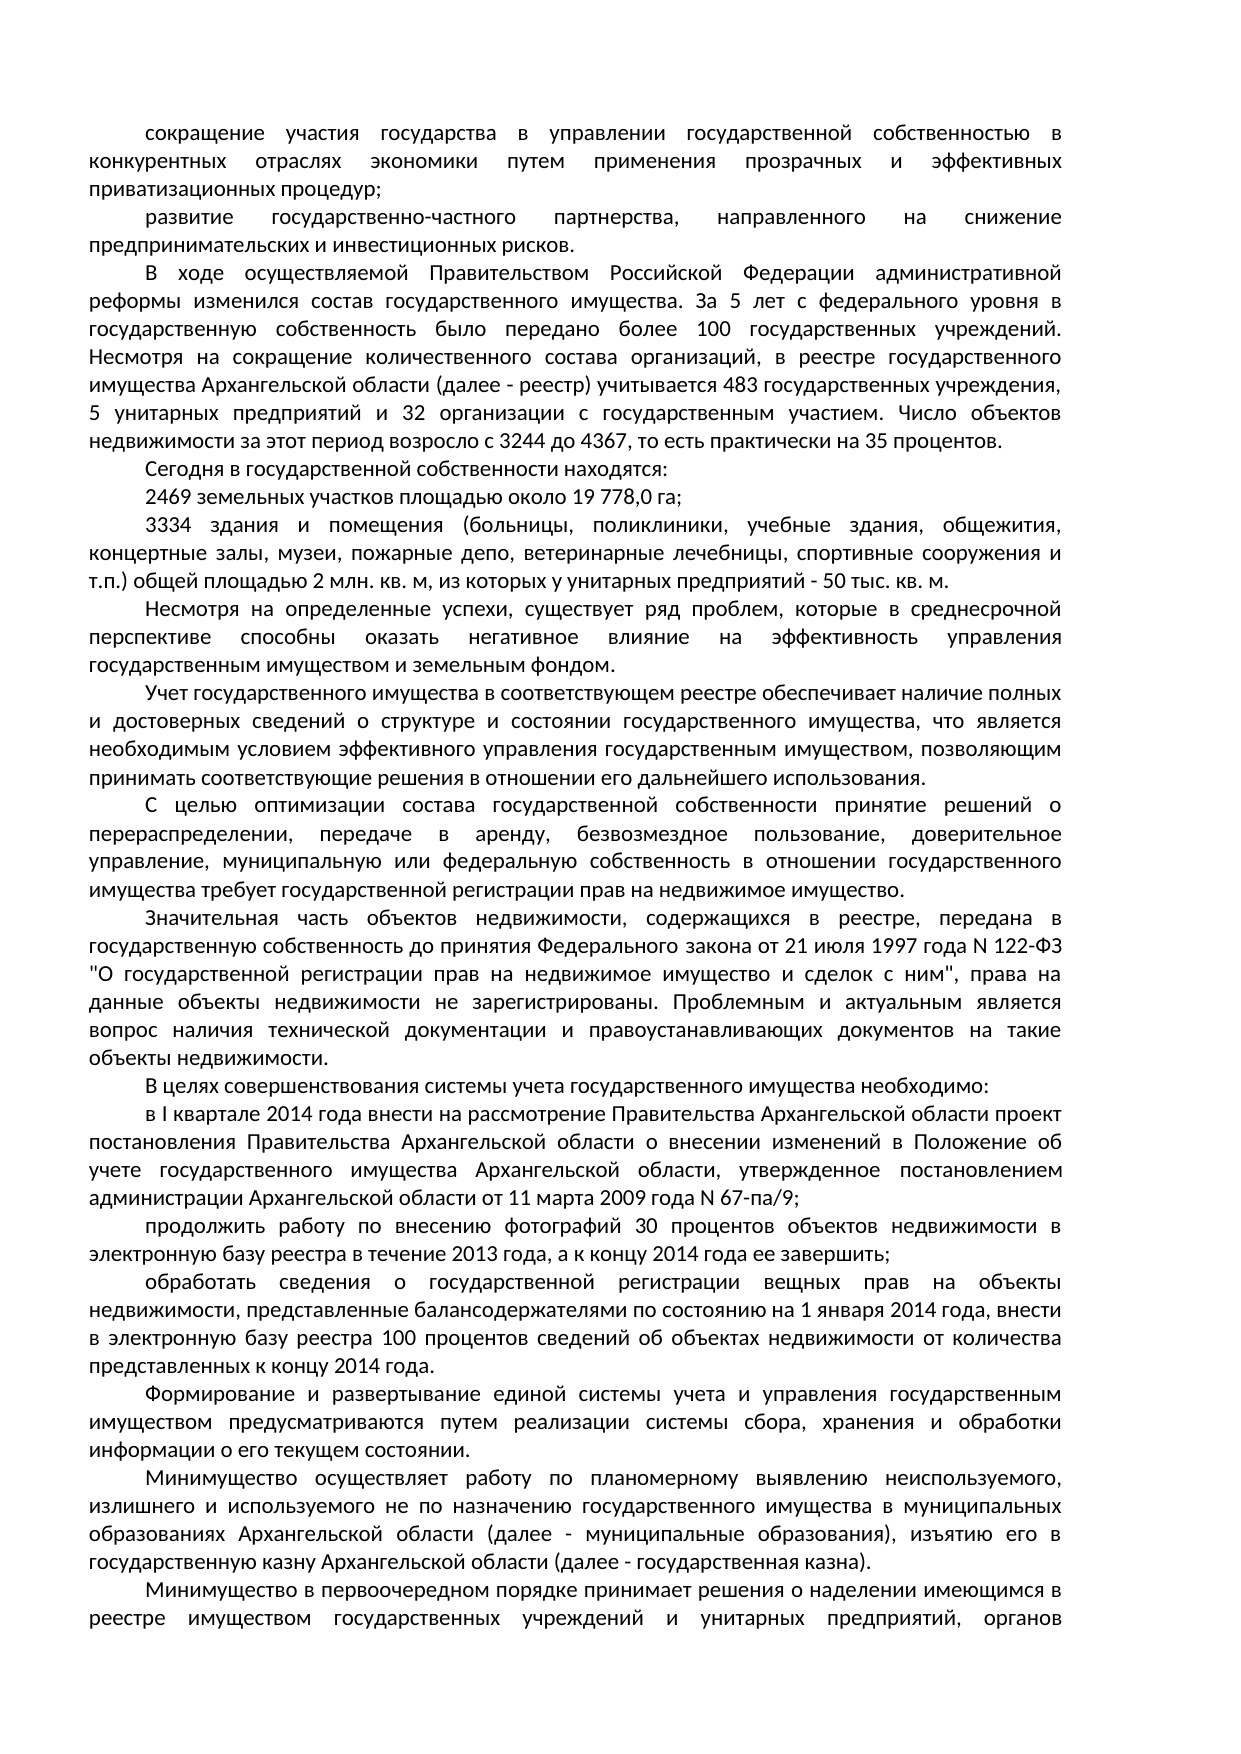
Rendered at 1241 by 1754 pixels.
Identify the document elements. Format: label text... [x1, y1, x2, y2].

text 2469 земельных участков площадью около 19 778,0 га; [89, 482, 1063, 510]
text В целях совершенствования системы учета государственного имущества необходимо: [89, 1071, 1063, 1099]
text Минимущество осуществляет работу по планомерному выявлению неиспользуемого, излишнего и используемого не по назначению государственного имущества в муниципальных образованиях Архангельской области (далее - муниципальные образования), изъятию его в государственную казну Архангельской области (далее - государственная казна). [89, 1463, 1063, 1575]
text продолжить работу по внесению фотографий 30 процентов объектов недвижимости в электронную базу реестра в течение 2013 года, а к концу 2014 года ее завершить; [89, 1211, 1063, 1267]
text Сегодня в государственной собственности находятся: [89, 454, 1063, 482]
text сокращение участия государства в управлении государственной собственностью в конкурентных отраслях экономики путем применения прозрачных и эффективных приватизационных процедур; [89, 118, 1063, 202]
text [89, 1575, 1063, 1631]
text развитие государственно-частного партнерства, направленного на снижение предпринимательских и инвестиционных рисков. [89, 202, 1063, 258]
text Учет государственного имущества в соответствующем реестре обеспечивает наличие полных и достоверных сведений о структуре и состоянии государственного имущества, что является необходимым условием эффективного управления государственным имуществом, позволяющим принимать соответствующие решения в отношении его дальнейшего использования. [89, 678, 1063, 791]
text Значительная часть объектов недвижимости, содержащихся в реестре, передана в государственную собственность до принятия Федерального закона от 21 июля 1997 года N 122-ФЗ "О государственной регистрации прав на недвижимое имущество и сделок с ним", права на данные объекты недвижимости не зарегистрированы. Проблемным и актуальным является вопрос наличия технической документации и правоустанавливающих документов на такие объекты недвижимости. [89, 903, 1063, 1071]
text Формирование и развертывание единой системы учета и управления государственным имуществом предусматриваются путем реализации системы сбора, хранения и обработки информации о его текущем состоянии. [89, 1379, 1063, 1463]
text обработать сведения о государственной регистрации вещных прав на объекты недвижимости, представленные балансодержателями по состоянию на 1 января 2014 года, внести в электронную базу реестра 100 процентов сведений об объектах недвижимости от количества представленных к концу 2014 года. [89, 1267, 1063, 1379]
text Несмотря на определенные успехи, существует ряд проблем, которые в среднесрочной перспективе способны оказать негативное влияние на эффективность управления государственным имуществом и земельным фондом. [89, 594, 1063, 678]
text 3334 здания и помещения (больницы, поликлиники, учебные здания, общежития, концертные залы, музеи, пожарные депо, ветеринарные лечебницы, спортивные сооружения и т.п.) общей площадью 2 млн. кв. м, из которых у унитарных предприятий - 50 тыс. кв. м. [89, 510, 1063, 594]
text в I квартале 2014 года внести на рассмотрение Правительства Архангельской области проект постановления Правительства Архангельской области о внесении изменений в Положение об учете государственного имущества Архангельской области, утвержденное постановлением администрации Архангельской области от 11 марта 2009 года N 67-па/9; [89, 1099, 1063, 1211]
text В ходе осуществляемой Правительством Российской Федерации административной реформы изменился состав государственного имущества. За 5 лет с федерального уровня в государственную собственность было передано более 100 государственных учреждений. Несмотря на сокращение количественного состава организаций, в реестре государственного имущества Архангельской области (далее - реестр) учитывается 483 государственных учреждения, 5 унитарных предприятий и 32 организации с государственным участием. Число объектов недвижимости за этот период возросло с 3244 до 4367, то есть практически на 35 процентов. [89, 258, 1063, 454]
text С целью оптимизации состава государственной собственности принятие решений о перераспределении, передаче в аренду, безвозмездное пользование, доверительное управление, муниципальную или федеральную собственность в отношении государственного имущества требует государственной регистрации прав на недвижимое имущество. [89, 791, 1063, 903]
